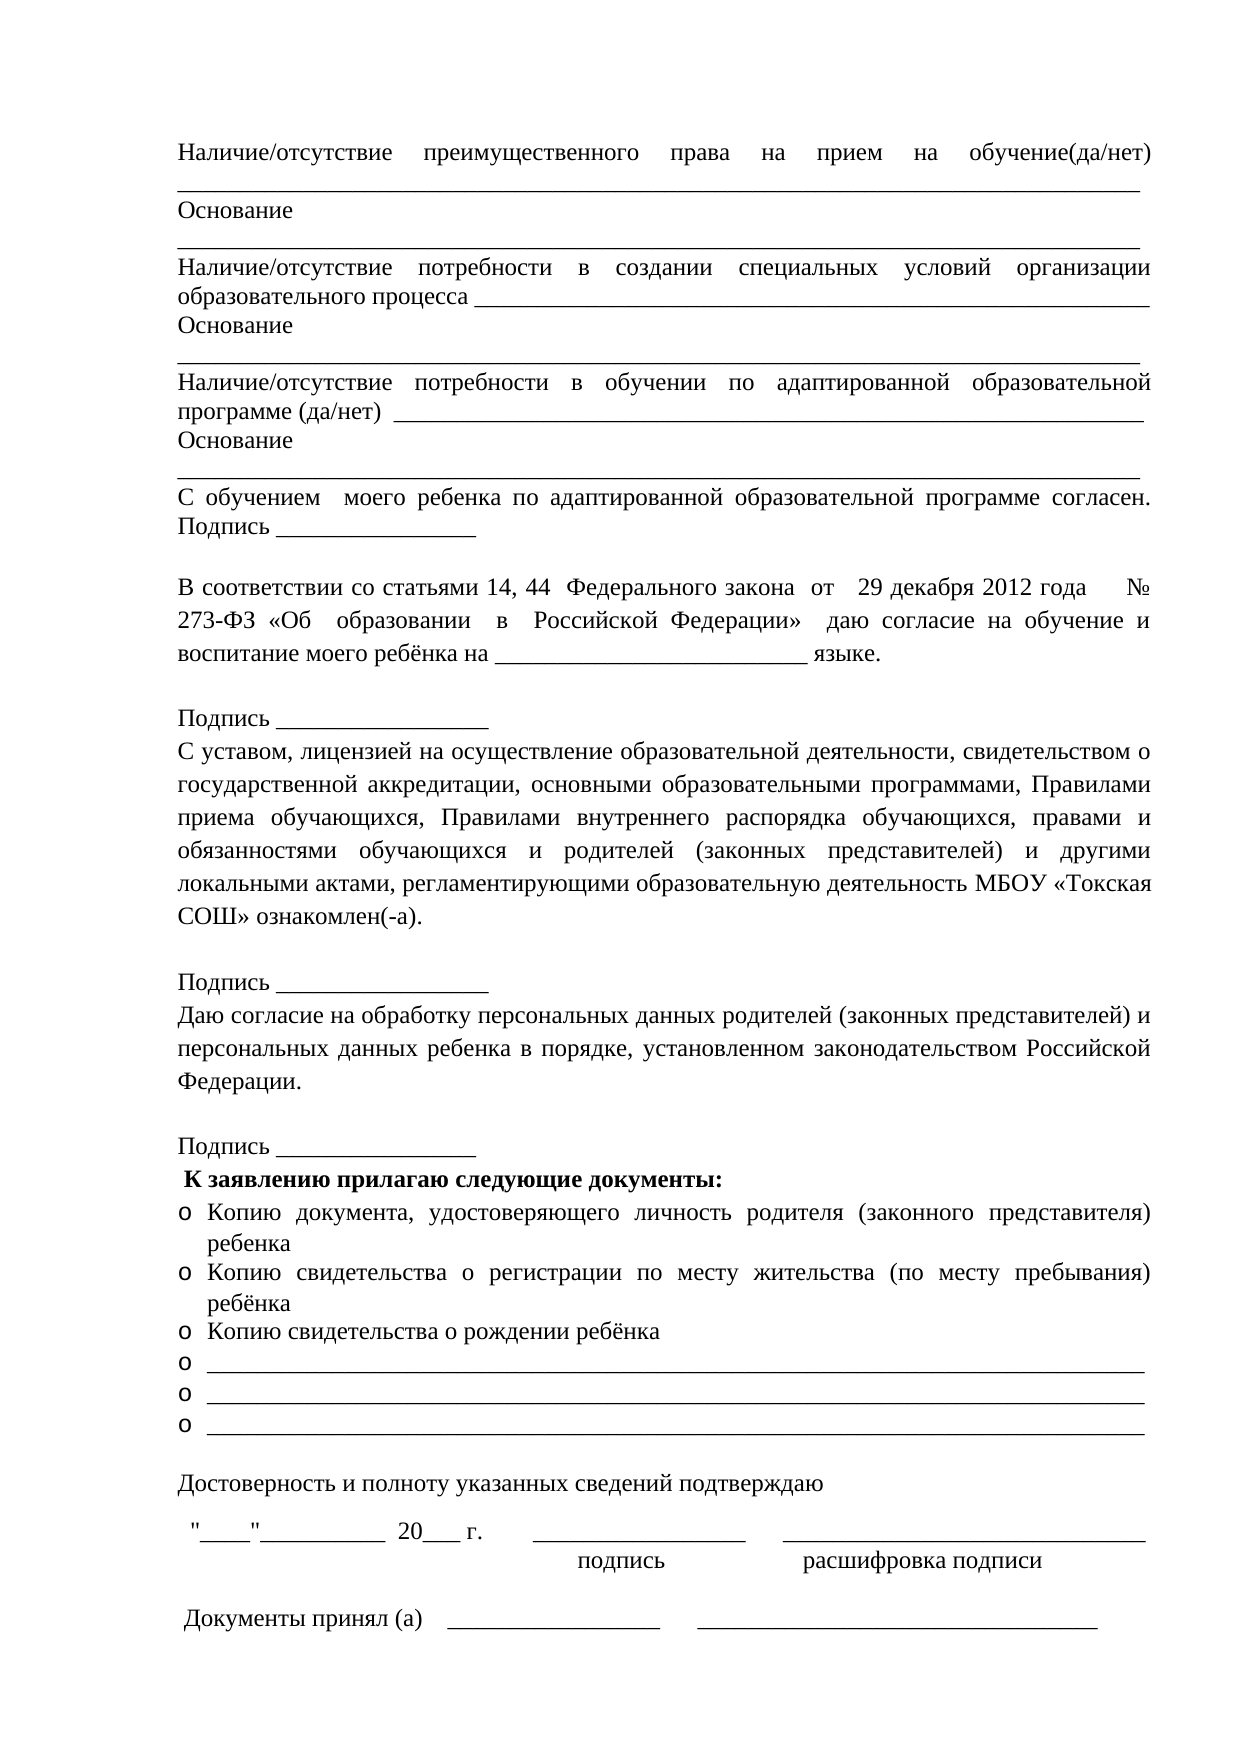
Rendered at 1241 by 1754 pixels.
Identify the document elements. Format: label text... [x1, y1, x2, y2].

text С обучением моего ребенка по адаптированной образовательной программе согласен. Подпись ________________ [177, 482, 1152, 540]
text Наличие/отсутствие преимущественного права на прием на обучение(да/нет) _____________________________________________________________________________ [177, 137, 1152, 195]
text Наличие/отсутствие потребности в обучении по адаптированной образовательной программе (да/нет) ____________________________________________________________ [177, 367, 1152, 425]
text Наличие/отсутствие потребности в создании специальных условий организации образовательного процесса ______________________________________________________ [177, 252, 1152, 310]
list Копию свидетельства о регистрации по месту жительства (по месту пребывания) ребёнка [177, 1257, 1152, 1316]
list ___________________________________________________________________________ [177, 1378, 1152, 1409]
list ___________________________________________________________________________ [177, 1347, 1152, 1378]
text "____"__________ 20___ г. _________________ _____________________________ [177, 1516, 1152, 1545]
text В соответствии со статьями 14, 44 Федерального закона от 29 декабря 2012 года № 273-ФЗ «Об образовании в Российской Федерации» даю согласие на обучение и воспитание моего ребёнка на _________________________ языке. [177, 572, 1152, 667]
text К заявлению прилагаю следующие документы: [177, 1164, 1152, 1193]
list Копию свидетельства о рождении ребёнка [177, 1316, 1152, 1347]
text С уставом, лицензией на осуществление образовательной деятельности, свидетельством о государственной аккредитации, основными образовательными программами, Правилами приема обучающихся, Правилами внутреннего распорядка обучающихся, правами и обязанностями обучающихся и родителей (законных представителей) и другими локальными актами, регламентирующими образовательную деятельность МБОУ «Токская СОШ» ознакомлен(-а). [177, 736, 1152, 930]
text Документы принял (а) _________________ ________________________________ [177, 1603, 1152, 1631]
text Достоверность и полноту указанных сведений подтверждаю [177, 1468, 1152, 1497]
text Основание _____________________________________________________________________________ [177, 425, 1152, 482]
text Подпись _________________ [177, 671, 1152, 732]
text Основание _____________________________________________________________________________ [177, 310, 1152, 367]
text подпись расшифровка подписи [177, 1545, 1152, 1574]
text Даю согласие на обработку персональных данных родителей (законных представителей) и персональных данных ребенка в порядке, установленном законодательством Российской Федерации. [177, 1000, 1152, 1094]
text Подпись _________________ [177, 934, 1152, 996]
text Подпись ________________ [177, 1099, 1152, 1160]
list Копию документа, удостоверяющего личность родителя (законного представителя) ребенка [177, 1197, 1152, 1257]
list ___________________________________________________________________________ [177, 1409, 1152, 1440]
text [177, 195, 1152, 252]
